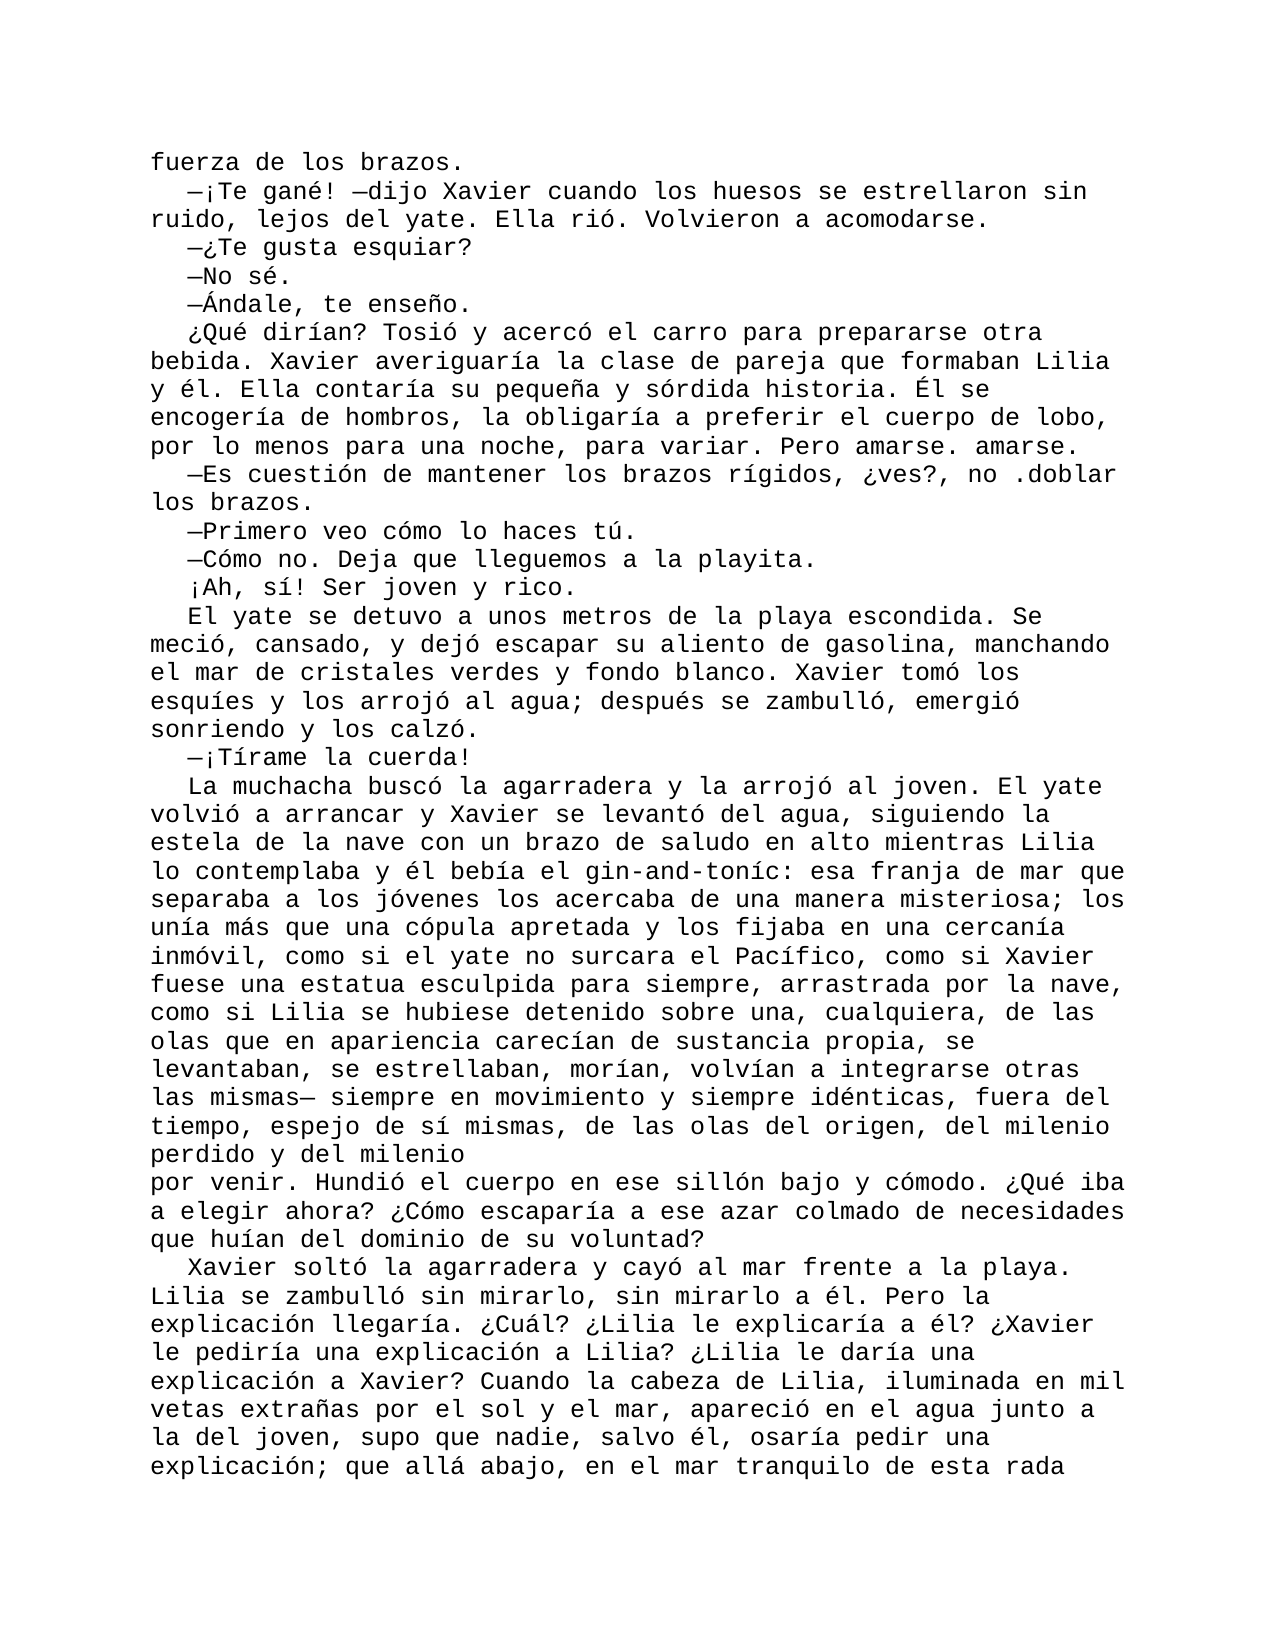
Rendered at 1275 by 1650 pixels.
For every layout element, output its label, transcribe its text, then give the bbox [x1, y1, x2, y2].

text La muchacha buscó la agarradera y la arrojó al joven. El yate volvió a arrancar y Xavier se levantó del agua, siguiendo la estela de la nave con un brazo de saludo en alto mientras Lilia lo contemplaba y él bebía el gin-and-toníc: esa franja de mar que separaba a los jóvenes los acercaba de una manera misteriosa; los unía más que una cópula apretada y los fijaba en una cercanía inmóvil, como si el yate no surcara el Pacífico, como si Xavier fuese una estatua esculpida para siempre, arrastrada por la nave, como si Lilia se hubiese detenido sobre una, cualquiera, de las olas que en apariencia carecían de sustancia propia, se levantaban, se estrellaban, morían, volvían a integrarse otras las mismas— siempre en movimiento y siempre idénticas, fuera del tiempo, espejo de sí mismas, de las olas del origen, del milenio perdido y del milenio [150, 773, 1125, 1170]
text fuerza de los brazos. [150, 150, 1125, 178]
text —Cómo no. Deja que lleguemos a la playita. [150, 547, 1125, 575]
text por venir. Hundió el cuerpo en ese sillón bajo y cómodo. ¿Qué iba a elegir ahora? ¿Cómo escaparía a ese azar colmado de necesidades que huían del dominio de su voluntad? [150, 1170, 1125, 1255]
text —Primero veo cómo lo haces tú. [150, 518, 1125, 547]
text —¡Te gané! —dijo Xavier cuando los huesos se estrellaron sin ruido, lejos del yate. Ella rió. Volvieron a acomodarse. [150, 178, 1125, 235]
text El yate se detuvo a unos metros de la playa escondida. Se meció, cansado, y dejó escapar su aliento de gasolina, manchando el mar de cristales verdes y fondo blanco. Xavier tomó los esquíes y los arrojó al agua; después se zambulló, emergió sonriendo y los calzó. [150, 603, 1125, 745]
text —¡Tírame la cuerda! [150, 745, 1125, 773]
text —¿Te gusta esquiar? [150, 235, 1125, 263]
text —Es cuestión de mantener los brazos rígidos, ¿ves?, no .doblar los brazos. [150, 462, 1125, 518]
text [150, 1255, 1125, 1482]
text —No sé. [150, 263, 1125, 292]
text —Ándale, te enseño. [150, 292, 1125, 320]
text ¡Ah, sí! Ser joven y rico. [150, 575, 1125, 603]
text ¿Qué dirían? Tosió y acercó el carro para prepararse otra bebida. Xavier averiguaría la clase de pareja que formaban Lilia y él. Ella contaría su pequeña y sórdida historia. Él se encogería de hombros, la obligaría a preferir el cuerpo de lobo, por lo menos para una noche, para variar. Pero amarse. amarse. [150, 320, 1125, 462]
